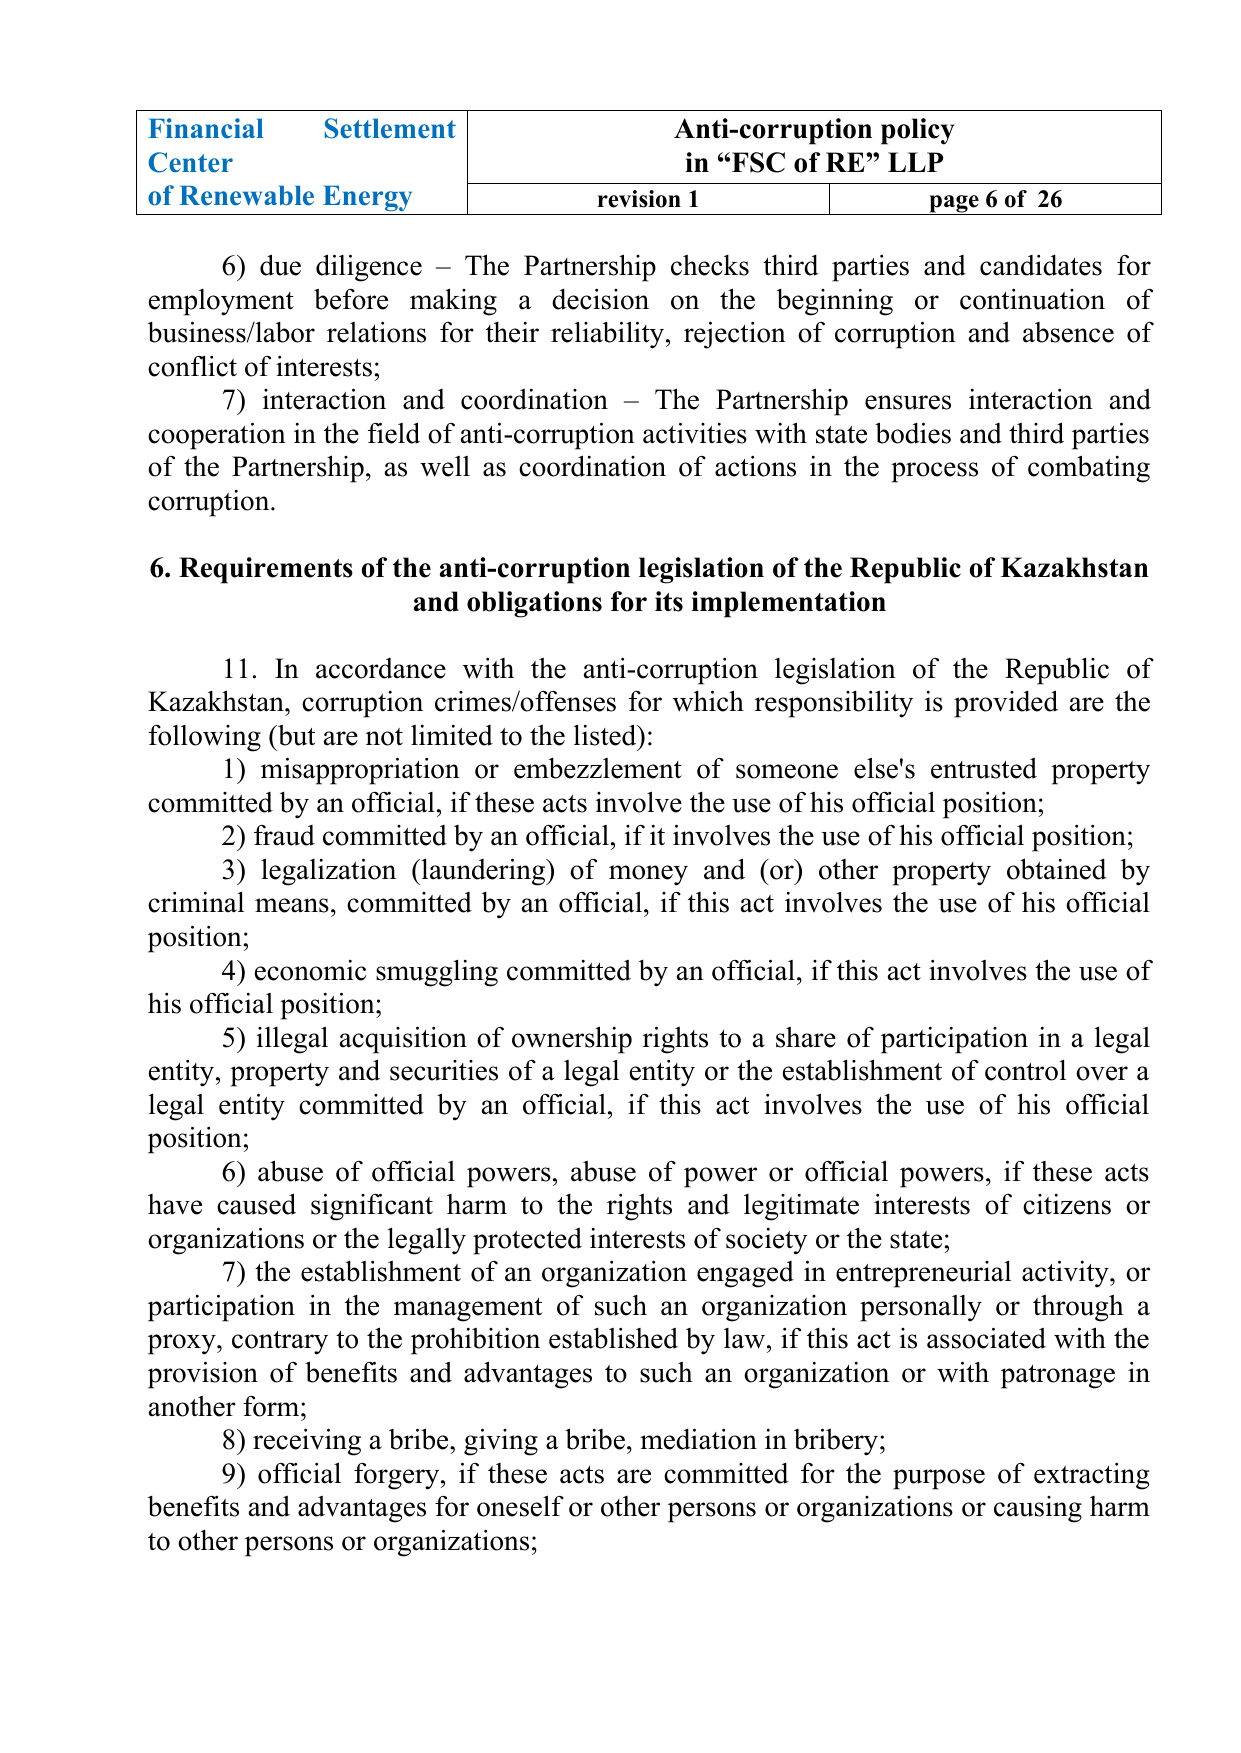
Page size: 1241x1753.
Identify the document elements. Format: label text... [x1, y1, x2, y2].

table_cell page 6 of 26 [830, 184, 1161, 214]
text 11. In accordance with the anti-corruption legislation of the Republic of Kazakhstan, corruption crimes/offenses for which responsibility is provided are the following (but are not limited to the listed): [148, 651, 1152, 751]
text 6) due diligence – The Partnership checks third parties and candidates for employment before making a decision on the beginning or continuation of business/labor relations for their reliability, rejection of corruption and absence of conflict of interests; [148, 248, 1152, 382]
table_header Financial Settlement Center of Renewable Energy [137, 111, 467, 214]
text 3) legalization (laundering) of money and (or) other property obtained by criminal means, committed by an official, if this act involves the use of his official position; [148, 852, 1152, 953]
text 5) illegal acquisition of ownership rights to a share of participation in a legal entity, property and securities of a legal entity or the establishment of control over a legal entity committed by an official, if this act involves the use of his official position; [148, 1020, 1152, 1154]
text 7) interaction and coordination – The Partnership ensures interaction and cooperation in the field of anti-corruption activities with state bodies and third parties of the Partnership, as well as coordination of actions in the process of combating corruption. [148, 382, 1152, 517]
text 6. Requirements of the anti-corruption legislation of the Republic of Kazakhstan and obligations for its implementation [148, 550, 1152, 617]
text 1) misappropriation or embezzlement of someone else's entrusted property committed by an official, if these acts involve the use of his official position; [148, 751, 1152, 818]
text 8) receiving a bribe, giving a bribe, mediation in bribery; [148, 1422, 1152, 1456]
text 6) abuse of official powers, abuse of power or official powers, if these acts have caused significant harm to the rights and legitimate interests of citizens or organizations or the legally protected interests of society or the state; [148, 1154, 1152, 1254]
text 9) official forgery, if these acts are committed for the purpose of extracting benefits and advantages for oneself or other persons or organizations or causing harm to other persons or organizations; [148, 1456, 1152, 1556]
table_cell revision 1 [468, 184, 829, 214]
text 7) the establishment of an organization engaged in entrepreneurial activity, or participation in the management of such an organization personally or through a proxy, contrary to the prohibition established by law, if this act is associated with the provision of benefits and advantages to such an organization or with patronage in another form; [148, 1254, 1152, 1422]
table_header Anti-corruption policy in “FSC of RE” LLP [468, 111, 1161, 183]
text 2) fraud committed by an official, if it involves the use of his official position; [148, 818, 1152, 852]
text 4) economic smuggling committed by an official, if this act involves the use of his official position; [148, 953, 1152, 1020]
